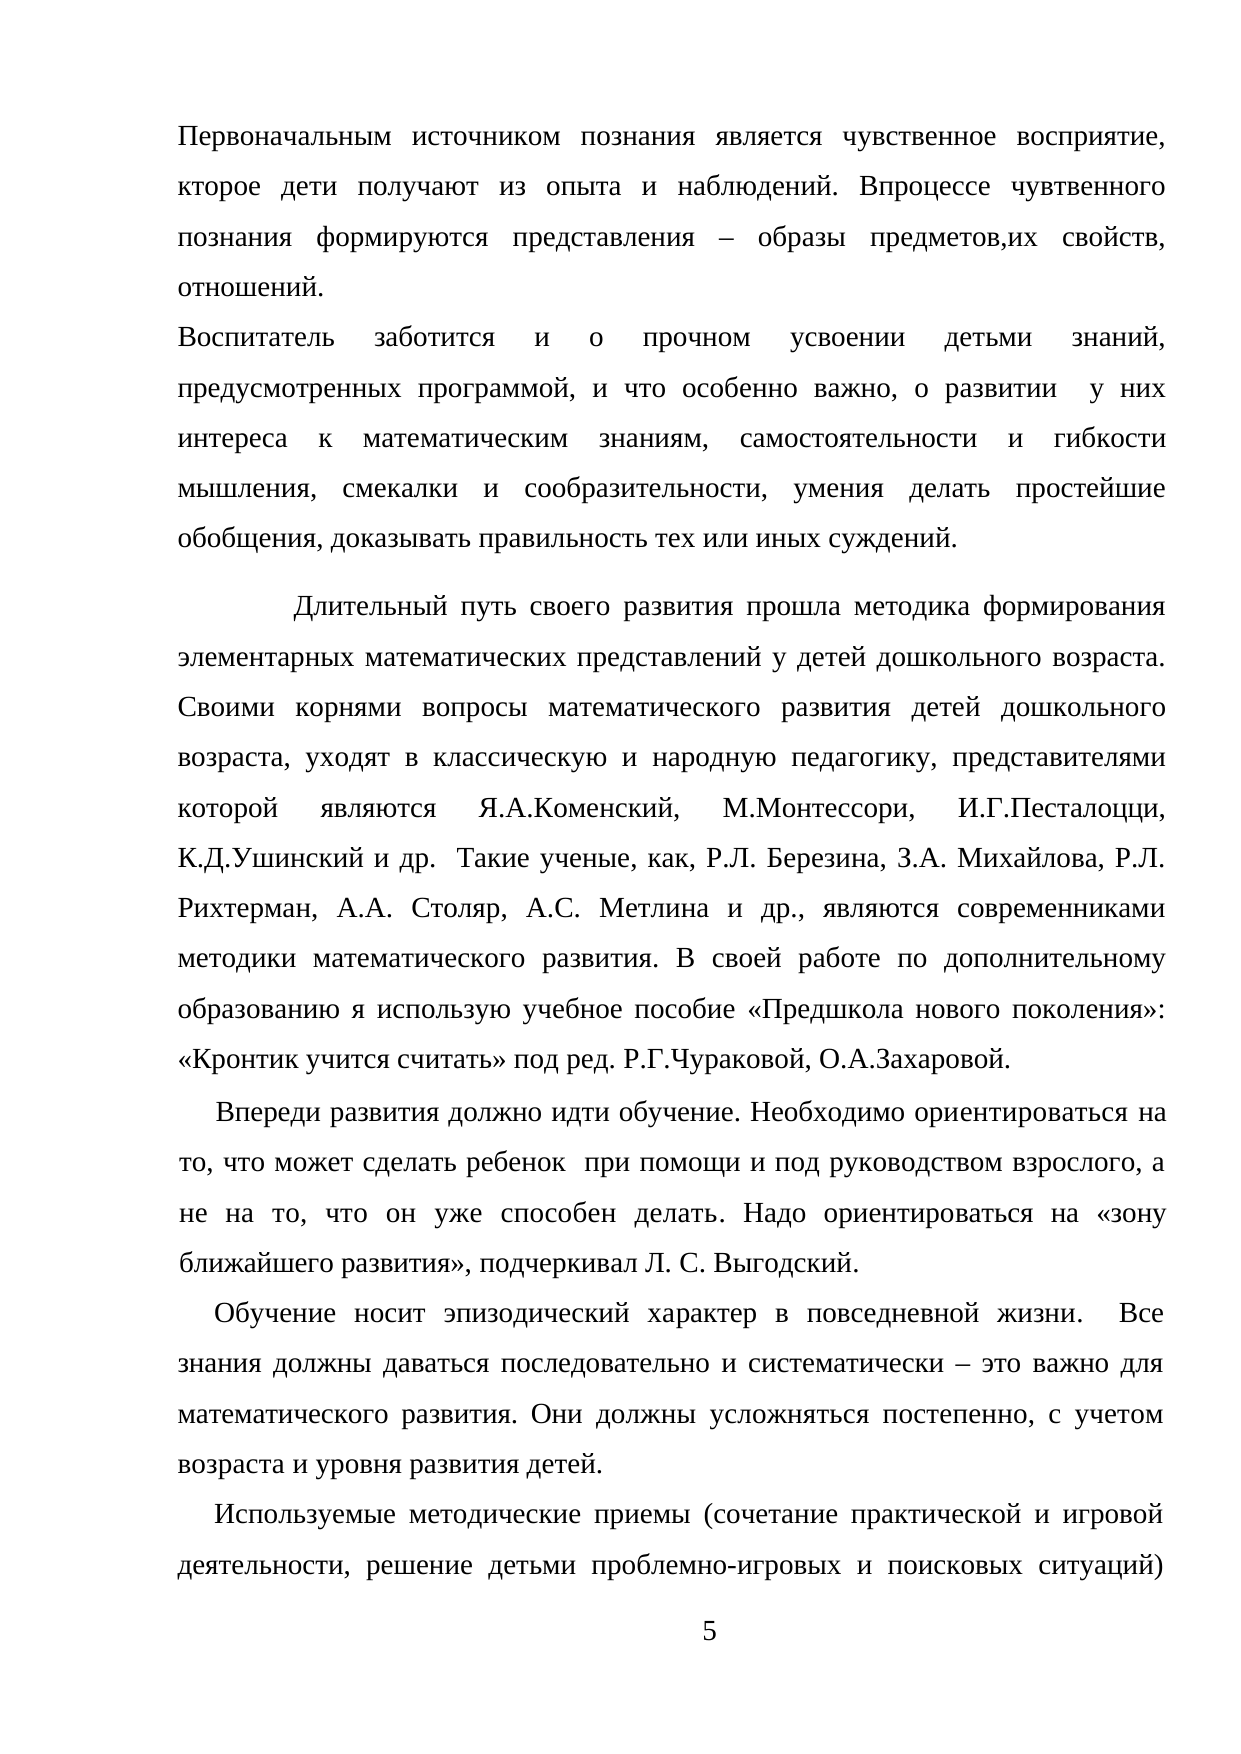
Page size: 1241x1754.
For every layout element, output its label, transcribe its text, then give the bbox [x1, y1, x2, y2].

text Первоначальным источником познания является чувственное восприятие, кторое дети получают из опыта и наблюдений. Впроцессе чувтвенного познания формируются представления – образы предметов,их свойств, отношений. [177, 118, 1167, 303]
text Длительный путь своего развития прошла методика формирования элементарных математических представлений у детей дошкольного возраста. Своими корнями вопросы математического развития детей дошкольного возраста, уходят в классическую и народную педагогику, представителями которой являются Я.А.Коменский, М.Монтессори, И.Г.Песталоцци, К.Д.Ушинский и др. Такие ученые, как, Р.Л. Березина, З.А. Михайлова, Р.Л. Рихтерман, А.А. Столяр, А.С. Метлина и др., являются современниками методики математического развития. В своей работе по дополнительному образованию я использую учебное пособие «Предшкола нового поколения»: «Кронтик учится считать» под ред. Р.Г.Чураковой, О.А.Захаровой. [177, 588, 1167, 1075]
text Впереди развития должно идти обучение. Необходимо ориентироваться на то, что может сделать ребенок при помощи и под руководством взрослого, а не на то, что он уже способен делать. Надо ориентироваться на «зону ближайшего развития», подчеркивал Л. С. Выгодский. [179, 1094, 1167, 1278]
text Обучение носит эпизодический характер в повседневной жизни. Все знания должны даваться последовательно и систематически – это важно для математического развития. Они должны усложняться постепенно, с учетом возраста и уровня развития детей. [177, 1295, 1164, 1480]
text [177, 1497, 1164, 1580]
text Воспитатель заботится и о прочном усвоении детьми знаний, предусмотренных программой, и что особенно важно, о развитии у них интереса к математическим знаниям, самостоятельности и гибкости мышления, смекалки и сообразительности, умения делать простейшие обобщения, доказывать правильность тех или иных суждений. [177, 319, 1167, 554]
